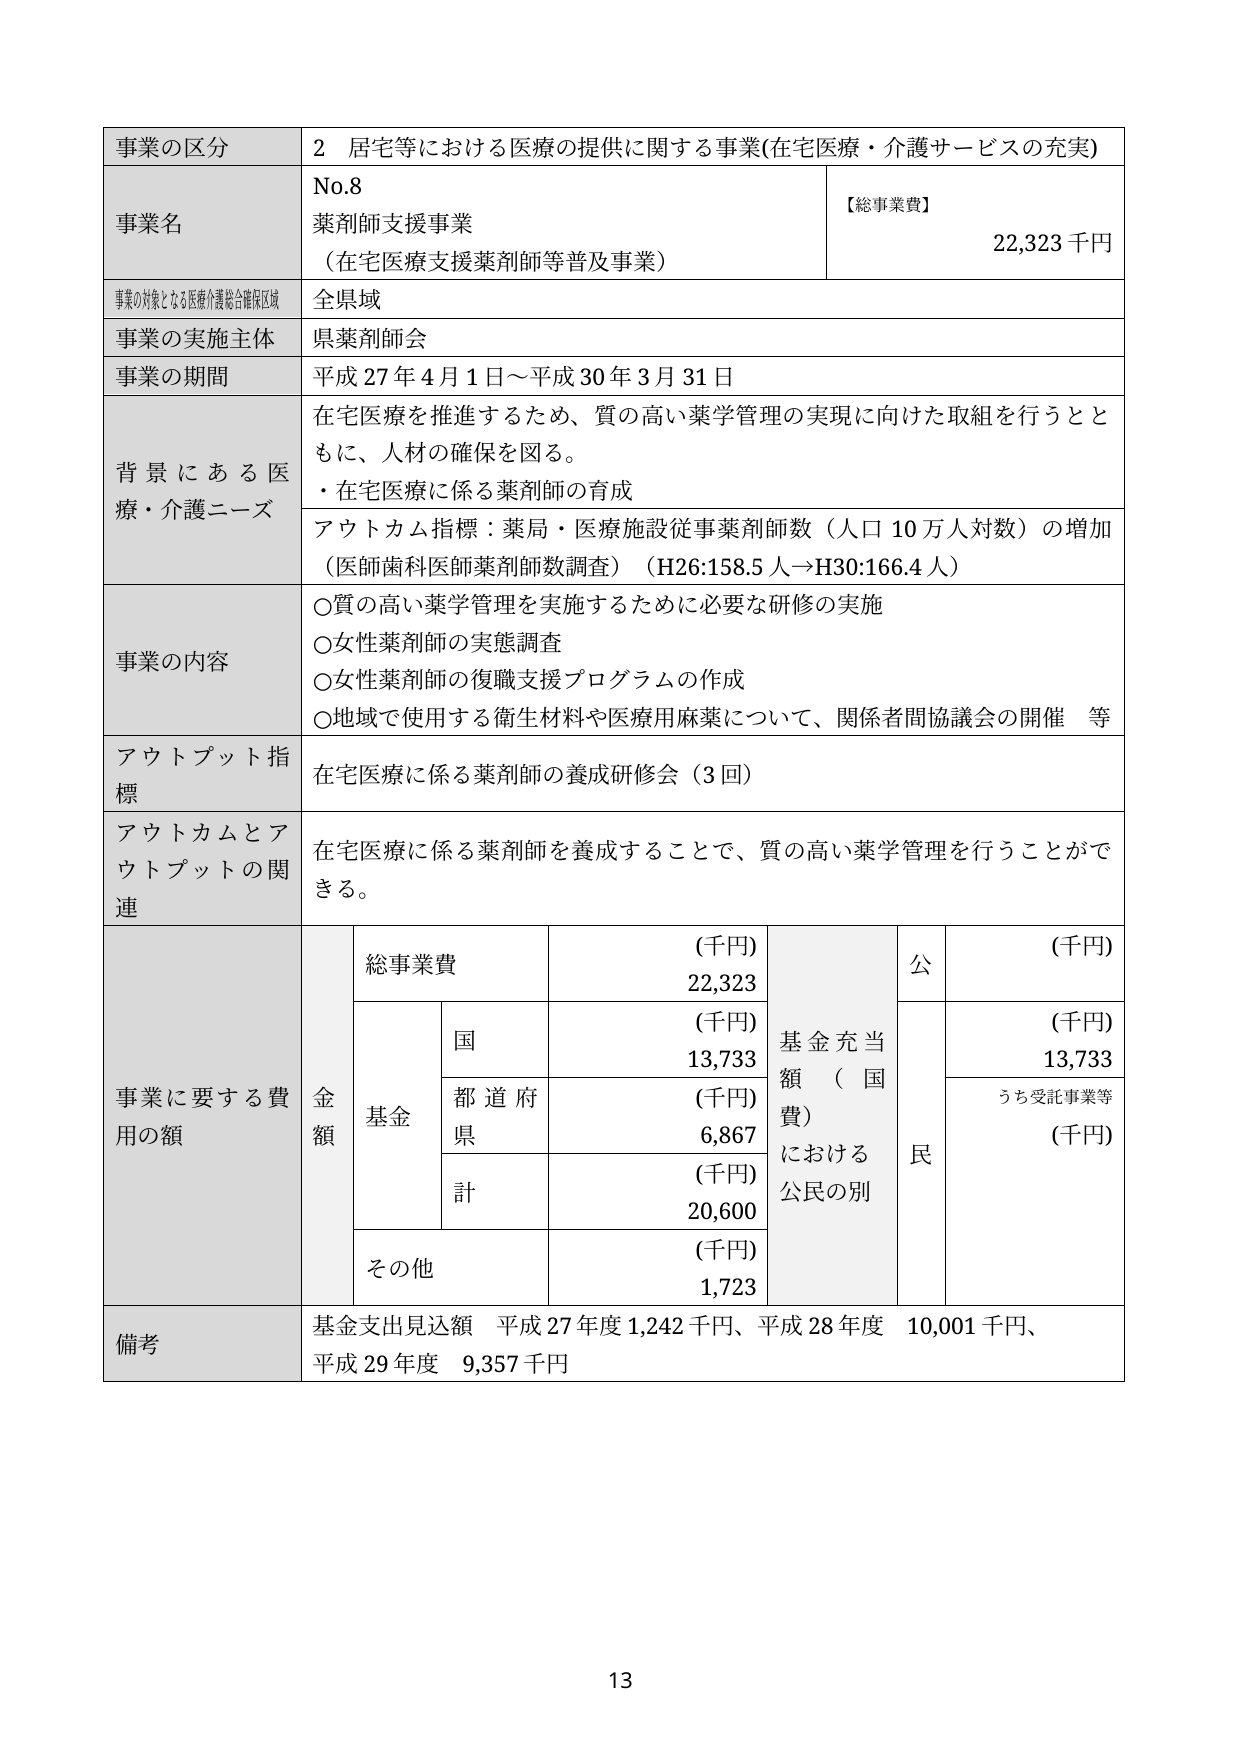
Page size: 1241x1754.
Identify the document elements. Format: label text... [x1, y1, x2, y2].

table_cell 備考 [104, 1306, 301, 1381]
table_cell 全県域 [302, 280, 1124, 317]
table_cell 平成27年4月1日～平成30年3月31日 [302, 357, 1124, 394]
table_cell (千円) 22,323 [549, 926, 767, 1001]
table_cell 事業に要する費用の額 [104, 926, 301, 1305]
table_cell 事業名 [104, 166, 301, 279]
table_cell (千円) 13,733 [549, 1002, 767, 1077]
table_cell 【総事業費】 22,323千円 [827, 166, 1124, 279]
table_cell 在宅医療を推進するため、質の高い薬学管理の実現に向けた取組を行うとともに、人材の確保を図る。 ・在宅医療に係る薬剤師の育成 [302, 396, 1124, 508]
table_cell (千円) [946, 926, 1124, 1001]
table_cell アウトカム指標：薬局・医療施設従事薬剤師数（人口10万人対数）の増加（医師歯科医師薬剤師数調査）（H26:158.5人→H30:166.4人） [302, 509, 1124, 584]
table_cell 背景にある医療・介護ニーズ [104, 396, 301, 584]
table_cell 事業の対象となる医療介護総合確保区域 [104, 280, 301, 317]
table_cell うち受託事業等 (千円) [946, 1078, 1124, 1305]
table_cell 国 [442, 1002, 548, 1077]
table_cell 計 [442, 1154, 548, 1229]
table_cell 事業の期間 [104, 357, 301, 394]
table_cell 基金支出見込額 平成27年度1,242千円、平成28年度 10,001千円、 平成29年度 9,357千円 [302, 1306, 1124, 1381]
table_cell 基金充当額（国費） における 公民の別 [768, 926, 897, 1305]
table_cell (千円) 6,867 [549, 1078, 767, 1153]
table_cell アウトプット指標 [104, 736, 301, 811]
table_cell 県薬剤師会 [302, 319, 1124, 356]
table_cell アウトカムとアウトプットの関連 [104, 812, 301, 925]
table_cell 基金 [354, 1002, 441, 1229]
table_cell 在宅医療に係る薬剤師の養成研修会（3回） [302, 736, 1124, 811]
table_cell 公 [898, 926, 945, 1001]
table_cell No.8 薬剤師支援事業 （在宅医療支援薬剤師等普及事業） [302, 166, 826, 279]
table_cell (千円) 13,733 [946, 1002, 1124, 1077]
table_cell ○質の高い薬学管理を実施するために必要な研修の実施 ○女性薬剤師の実態調査 ○女性薬剤師の復職支援プログラムの作成 ○地域で使用する衛生材料や医療用麻薬について、関係者間協議会の開催 等 [302, 585, 1124, 735]
table_cell 都道府県 [442, 1078, 548, 1153]
table_cell その他 [354, 1230, 548, 1305]
table_header 事業の区分 [104, 128, 301, 165]
table_cell 金額 [302, 926, 353, 1305]
table_cell 事業の内容 [104, 585, 301, 735]
table_header 2 居宅等における医療の提供に関する事業(在宅医療・介護サービスの充実) [302, 128, 1124, 165]
table_cell 総事業費 [354, 926, 548, 1001]
table_cell 民 [898, 1002, 945, 1305]
table_cell (千円) 1,723 [549, 1230, 767, 1305]
table_cell (千円) 20,600 [549, 1154, 767, 1229]
table_cell 事業の実施主体 [104, 319, 301, 356]
table_cell 在宅医療に係る薬剤師を養成することで、質の高い薬学管理を行うことができる。 [302, 812, 1124, 925]
